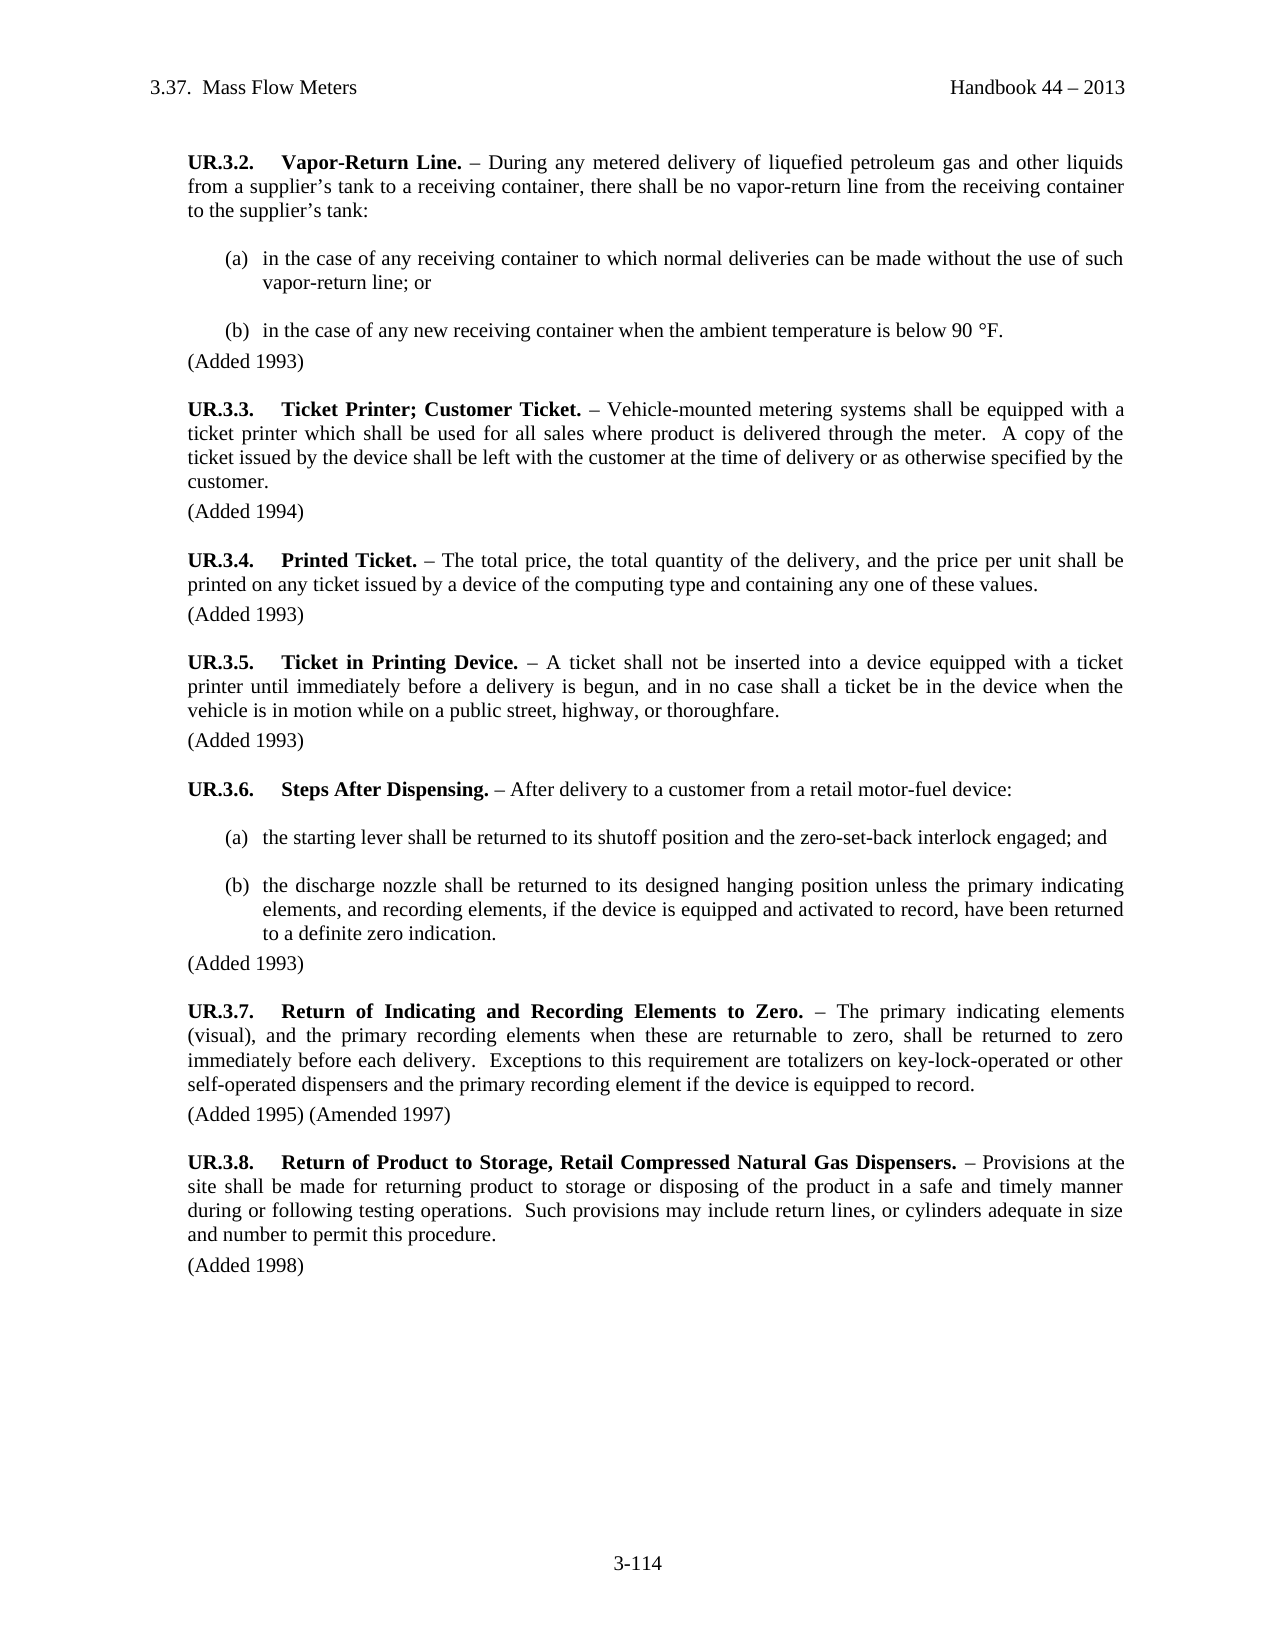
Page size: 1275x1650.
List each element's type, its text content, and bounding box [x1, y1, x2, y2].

text (Added 1993) [150, 951, 1125, 975]
text UR.3.2. Vapor-Return Line. – During any metered delivery of liquefied petroleum gas and other liquids from a supplier’s tank to a receiving container, there shall be no vapor-return line from the receiving container to the supplier’s tank: [187, 150, 1125, 222]
list in the case of any receiving container to which normal deliveries can be made without the use of such vapor-return line; or [225, 246, 1125, 294]
text (Added 1994) [150, 499, 1125, 523]
text (Added 1993) [150, 728, 1125, 752]
text UR.3.7. Return of Indicating and Recording Elements to Zero. – The primary indicating elements (visual), and the primary recording elements when these are returnable to zero, shall be returned to zero immediately before each delivery. Exceptions to this requirement are totalizers on key-lock-operated or other self-operated dispensers and the primary recording element if the device is equipped to record. [187, 999, 1125, 1096]
text (Added 1995) (Amended 1997) [150, 1102, 1125, 1126]
text UR.3.3. Ticket Printer; Customer Ticket. – Vehicle-mounted metering systems shall be equipped with a ticket printer which shall be used for all sales where product is delivered through the meter. A copy of the ticket issued by the device shall be left with the customer at the time of delivery or as otherwise specified by the customer. [187, 397, 1125, 493]
list the discharge nozzle shall be returned to its designed hanging position unless the primary indicating elements, and recording elements, if the device is equipped and activated to record, have been returned to a definite zero indication. [225, 873, 1125, 945]
list the starting lever shall be returned to its shutoff position and the zero-set-back interlock engaged; and [225, 825, 1125, 849]
text UR.3.5. Ticket in Printing Device. – A ticket shall not be inserted into a device equipped with a ticket printer until immediately before a delivery is begun, and in no case shall a ticket be in the device when the vehicle is in motion while on a public street, highway, or thoroughfare. [187, 650, 1125, 722]
text UR.3.8. Return of Product to Storage, Retail Compressed Natural Gas Dispensers. – Provisions at the site shall be made for returning product to storage or disposing of the product in a safe and timely manner during or following testing operations. Such provisions may include return lines, or cylinders adequate in size and number to permit this procedure. [187, 1150, 1125, 1246]
text UR.3.6. Steps After Dispensing. – After delivery to a customer from a retail motor-fuel device: [187, 777, 1125, 801]
text (Added 1993) [150, 349, 1125, 373]
text (Added 1993) [150, 602, 1125, 626]
text (Added 1998) [150, 1252, 1125, 1277]
text UR.3.4. Printed Ticket. – The total price, the total quantity of the delivery, and the price per unit shall be printed on any ticket issued by a device of the computing type and containing any one of these values. [187, 547, 1125, 596]
list in the case of any new receiving container when the ambient temperature is below 90 °F. [225, 318, 1125, 342]
